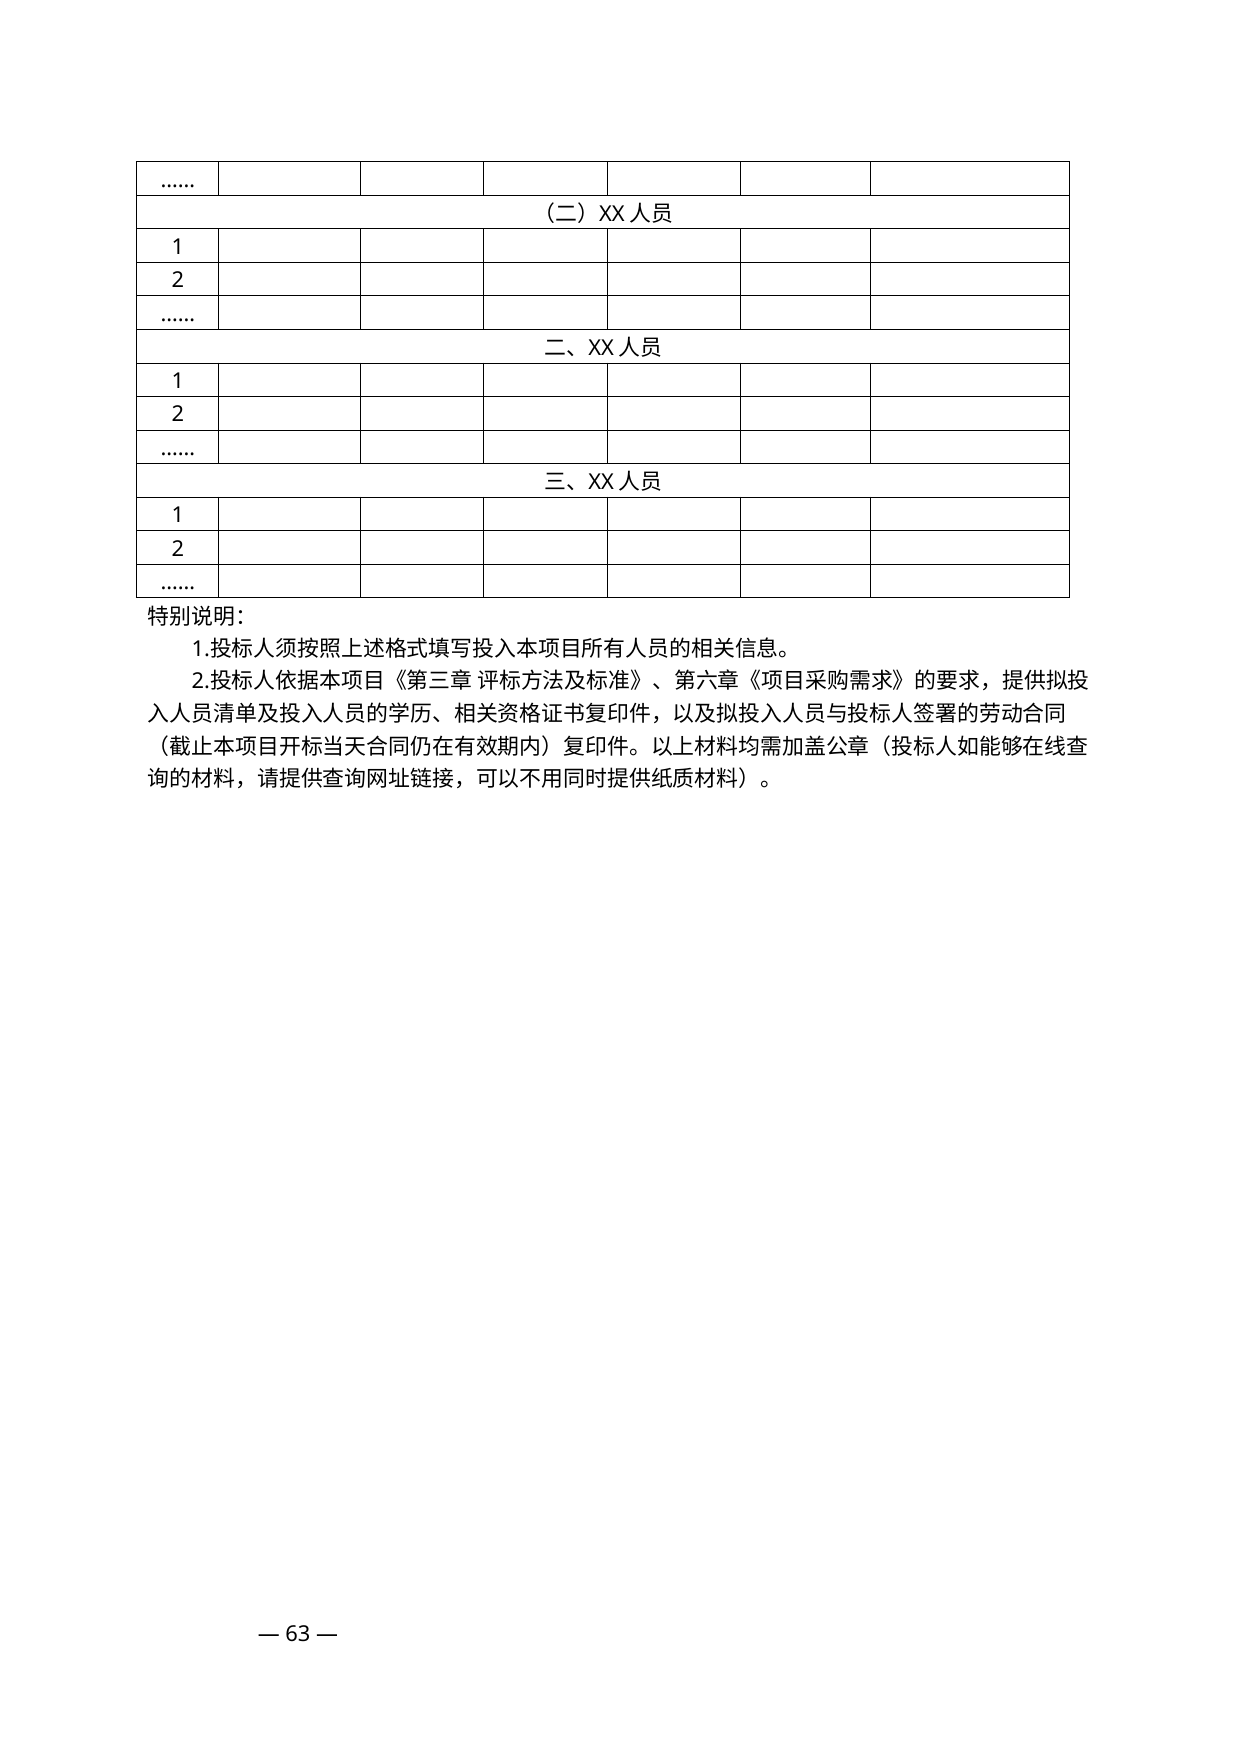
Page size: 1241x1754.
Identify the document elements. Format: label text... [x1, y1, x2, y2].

table_cell 2 [137, 531, 218, 564]
table_cell [871, 397, 1069, 429]
table_cell …… [137, 431, 218, 463]
text 2.投标人依据本项目《第三章 评标方法及标准》、第六章《项目采购需求》的要求，提供拟投入人员清单及投入人员的学历、相关资格证书复印件，以及拟投入人员与投标人签署的劳动合同（截止本项目开标当天合同仍在有效期内）复印件。以上材料均需加盖公章（投标人如能够在线查询的材料，请提供查询网址链接，可以不用同时提供纸质材料）。 [148, 663, 1093, 793]
table_cell [741, 229, 870, 262]
table_cell [361, 263, 483, 295]
table_cell [361, 565, 483, 597]
table_cell [608, 498, 740, 530]
table_cell [741, 565, 870, 597]
table_cell [219, 263, 360, 295]
table_cell [219, 531, 360, 564]
table_cell 1 [137, 498, 218, 530]
table_cell [361, 296, 483, 329]
table_cell [871, 263, 1069, 295]
table_cell [484, 364, 607, 396]
table_cell [741, 162, 870, 195]
table_cell [484, 565, 607, 597]
table_cell [871, 364, 1069, 396]
table_cell [608, 431, 740, 463]
table_cell [219, 229, 360, 262]
table_cell [484, 498, 607, 530]
table_cell [219, 565, 360, 597]
table_cell [219, 498, 360, 530]
table_cell [741, 263, 870, 295]
table_cell [608, 531, 740, 564]
table_cell [361, 531, 483, 564]
table_cell [741, 498, 870, 530]
text 特别说明： [148, 598, 1093, 631]
text 1.投标人须按照上述格式填写投入本项目所有人员的相关信息。 [148, 631, 1093, 663]
table_cell [871, 162, 1069, 195]
table_cell [361, 498, 483, 530]
table_cell [484, 397, 607, 429]
table_cell [608, 397, 740, 429]
table_cell 2 [137, 263, 218, 295]
table_cell [741, 364, 870, 396]
table_cell [608, 364, 740, 396]
table_cell [361, 397, 483, 429]
table_cell [871, 498, 1069, 530]
table_cell [608, 296, 740, 329]
table_cell [871, 296, 1069, 329]
table_cell [484, 296, 607, 329]
table_cell [484, 162, 607, 195]
table_cell [608, 229, 740, 262]
table_cell 二、XX人员 [137, 330, 1069, 362]
table_cell [871, 229, 1069, 262]
table_cell 1 [137, 229, 218, 262]
table_cell …… [137, 296, 218, 329]
table_cell [361, 229, 483, 262]
table_cell [871, 565, 1069, 597]
table_cell [219, 296, 360, 329]
table_cell [219, 162, 360, 195]
table_cell [484, 229, 607, 262]
table_cell [608, 565, 740, 597]
table_cell …… [137, 565, 218, 597]
table_cell [741, 431, 870, 463]
table_cell [219, 397, 360, 429]
table_cell [741, 397, 870, 429]
table_cell [871, 431, 1069, 463]
table_cell （二）XX人员 [137, 196, 1069, 228]
table_cell 2 [137, 397, 218, 429]
table_cell [361, 364, 483, 396]
table_cell [219, 364, 360, 396]
table_cell …… [137, 162, 218, 195]
table_cell [741, 531, 870, 564]
table_cell [608, 263, 740, 295]
table_cell [871, 531, 1069, 564]
table_cell [484, 263, 607, 295]
table_cell 三、XX人员 [137, 464, 1069, 497]
table_cell 1 [137, 364, 218, 396]
table_cell [361, 431, 483, 463]
table_cell [741, 296, 870, 329]
table_cell [484, 531, 607, 564]
table_cell [219, 431, 360, 463]
table_cell [608, 162, 740, 195]
table_cell [361, 162, 483, 195]
table_cell [484, 431, 607, 463]
